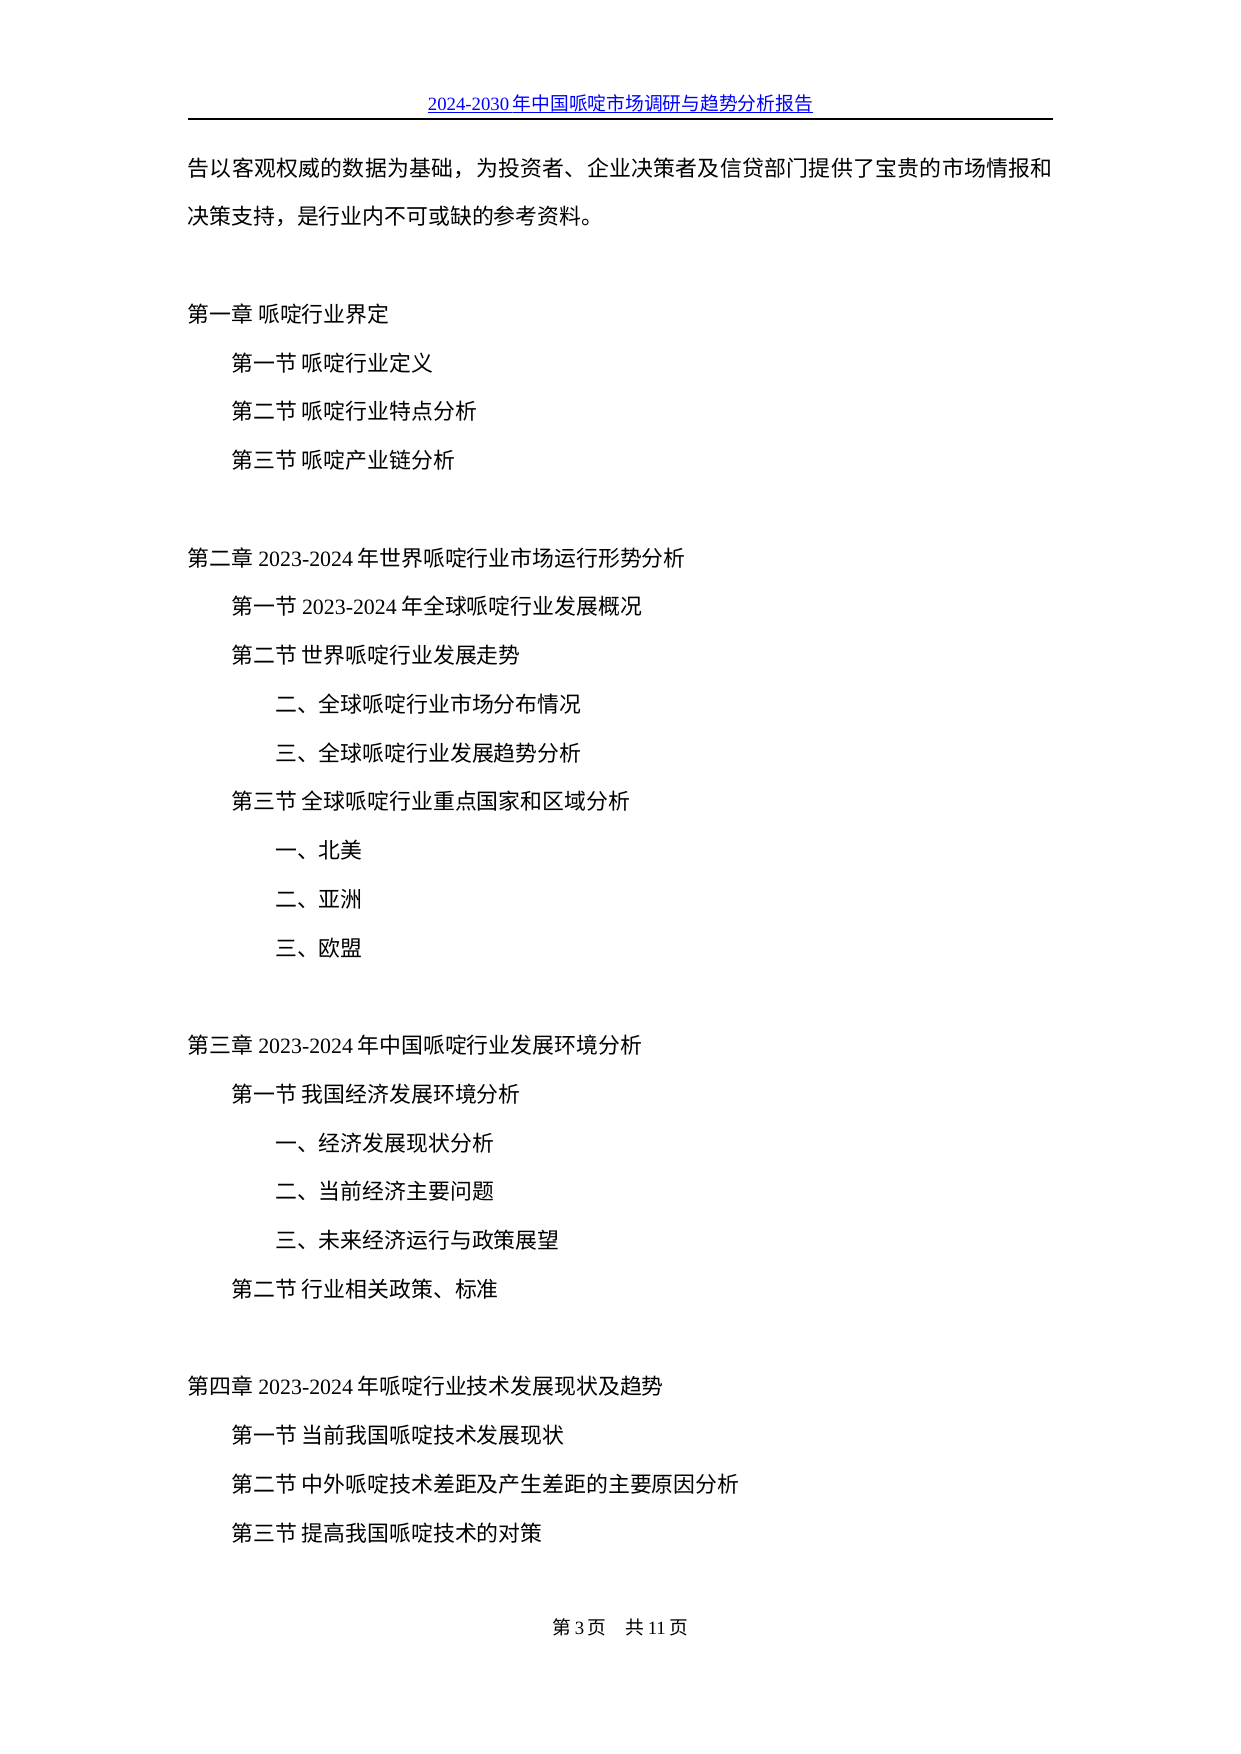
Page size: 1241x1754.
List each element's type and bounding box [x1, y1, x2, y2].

text [187, 150, 1053, 1548]
